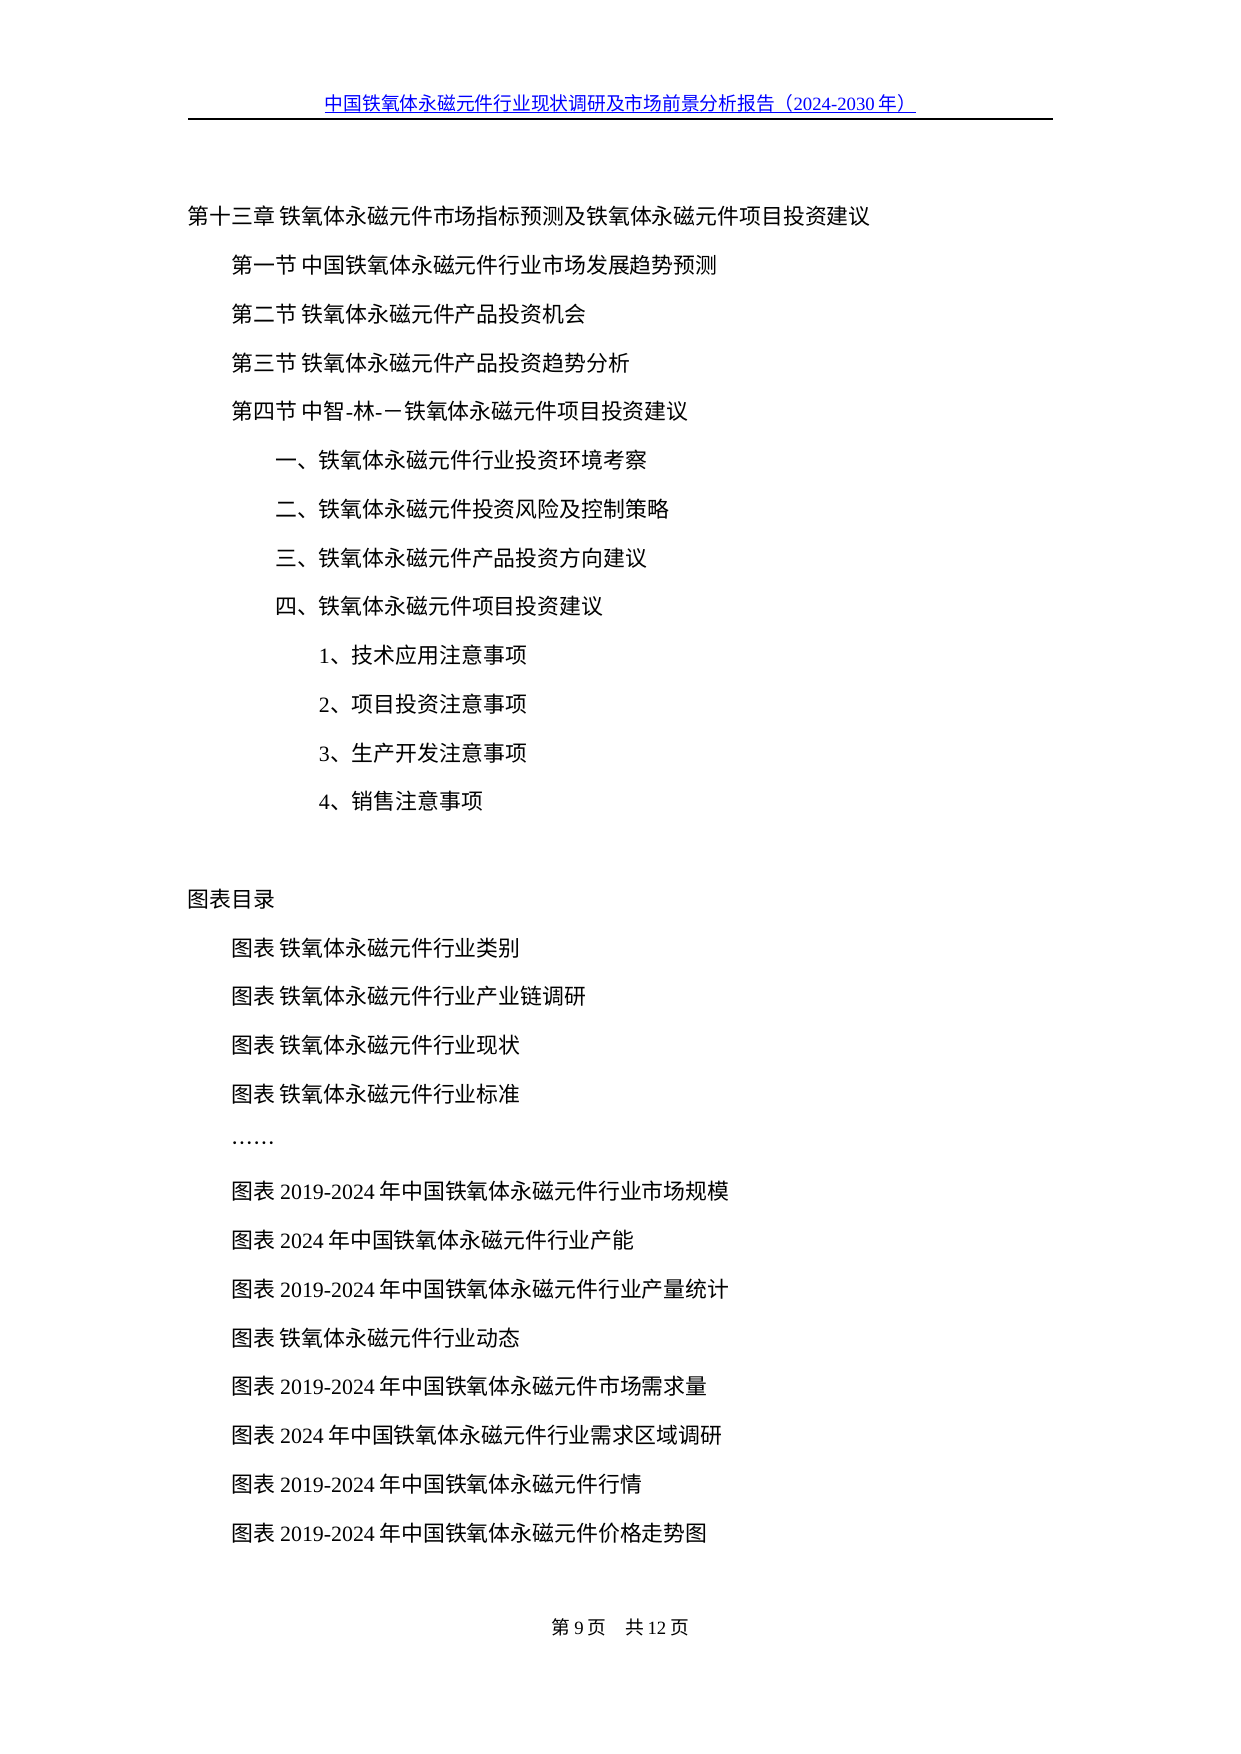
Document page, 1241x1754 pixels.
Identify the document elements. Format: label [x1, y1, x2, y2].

text [187, 150, 1053, 1548]
